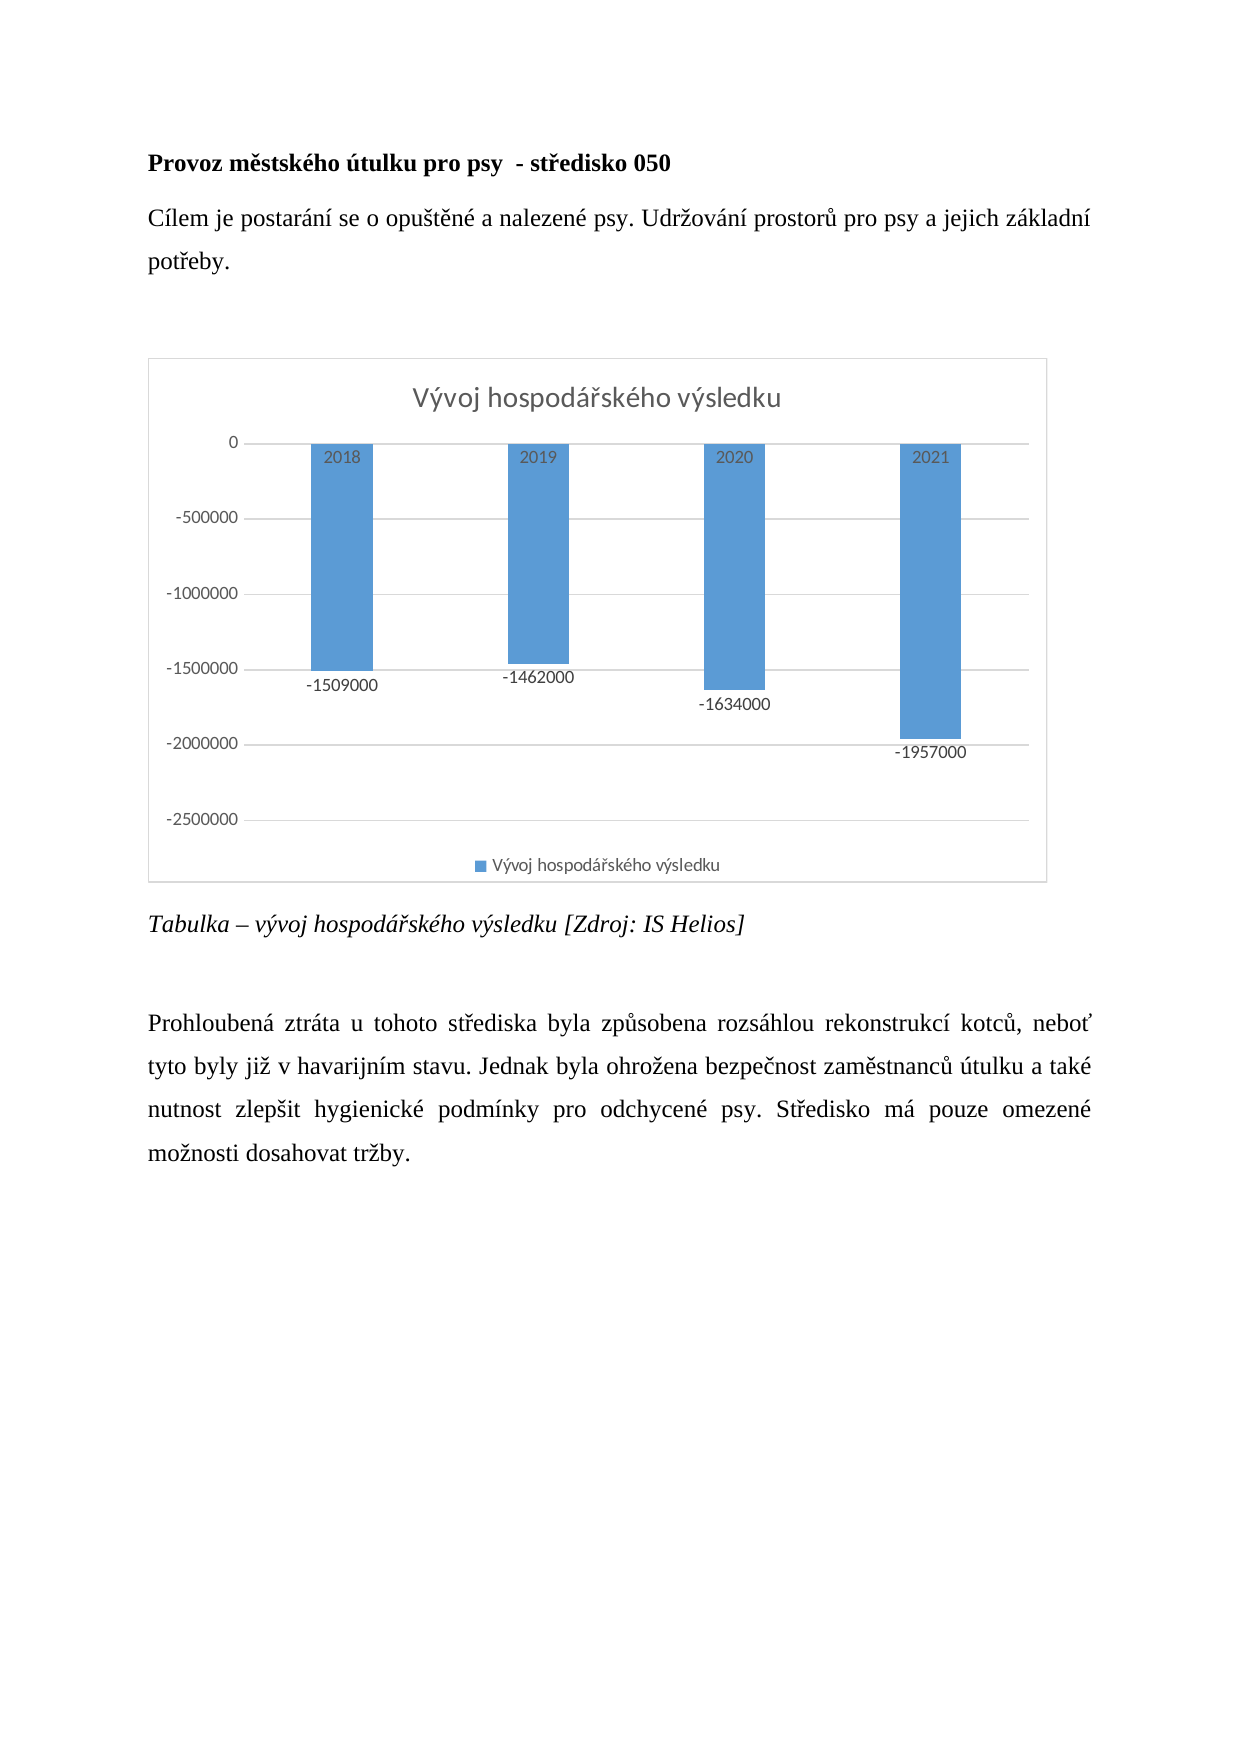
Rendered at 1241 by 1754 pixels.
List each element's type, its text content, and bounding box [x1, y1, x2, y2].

text Prohloubená ztráta u tohoto střediska byla způsobena rozsáhlou rekonstrukcí kotců, neboť tyto byly již v havarijním stavu. Jednak byla ohrožena bezpečnost zaměstnanců útulku a také nutnost zlepšit hygienické podmínky pro odchycené psy. Středisko má pouze omezené možnosti dosahovat tržby. [148, 1008, 1093, 1166]
text Cílem je postarání se o opuštěné a nalezené psy. Udržování prostorů pro psy a jejich základní potřeby. [148, 203, 1093, 275]
text Tabulka – vývoj hospodářského výsledku [Zdroj: IS Helios] [148, 909, 1093, 938]
text Provoz městského útulku pro psy - středisko 050 [148, 148, 1093, 176]
